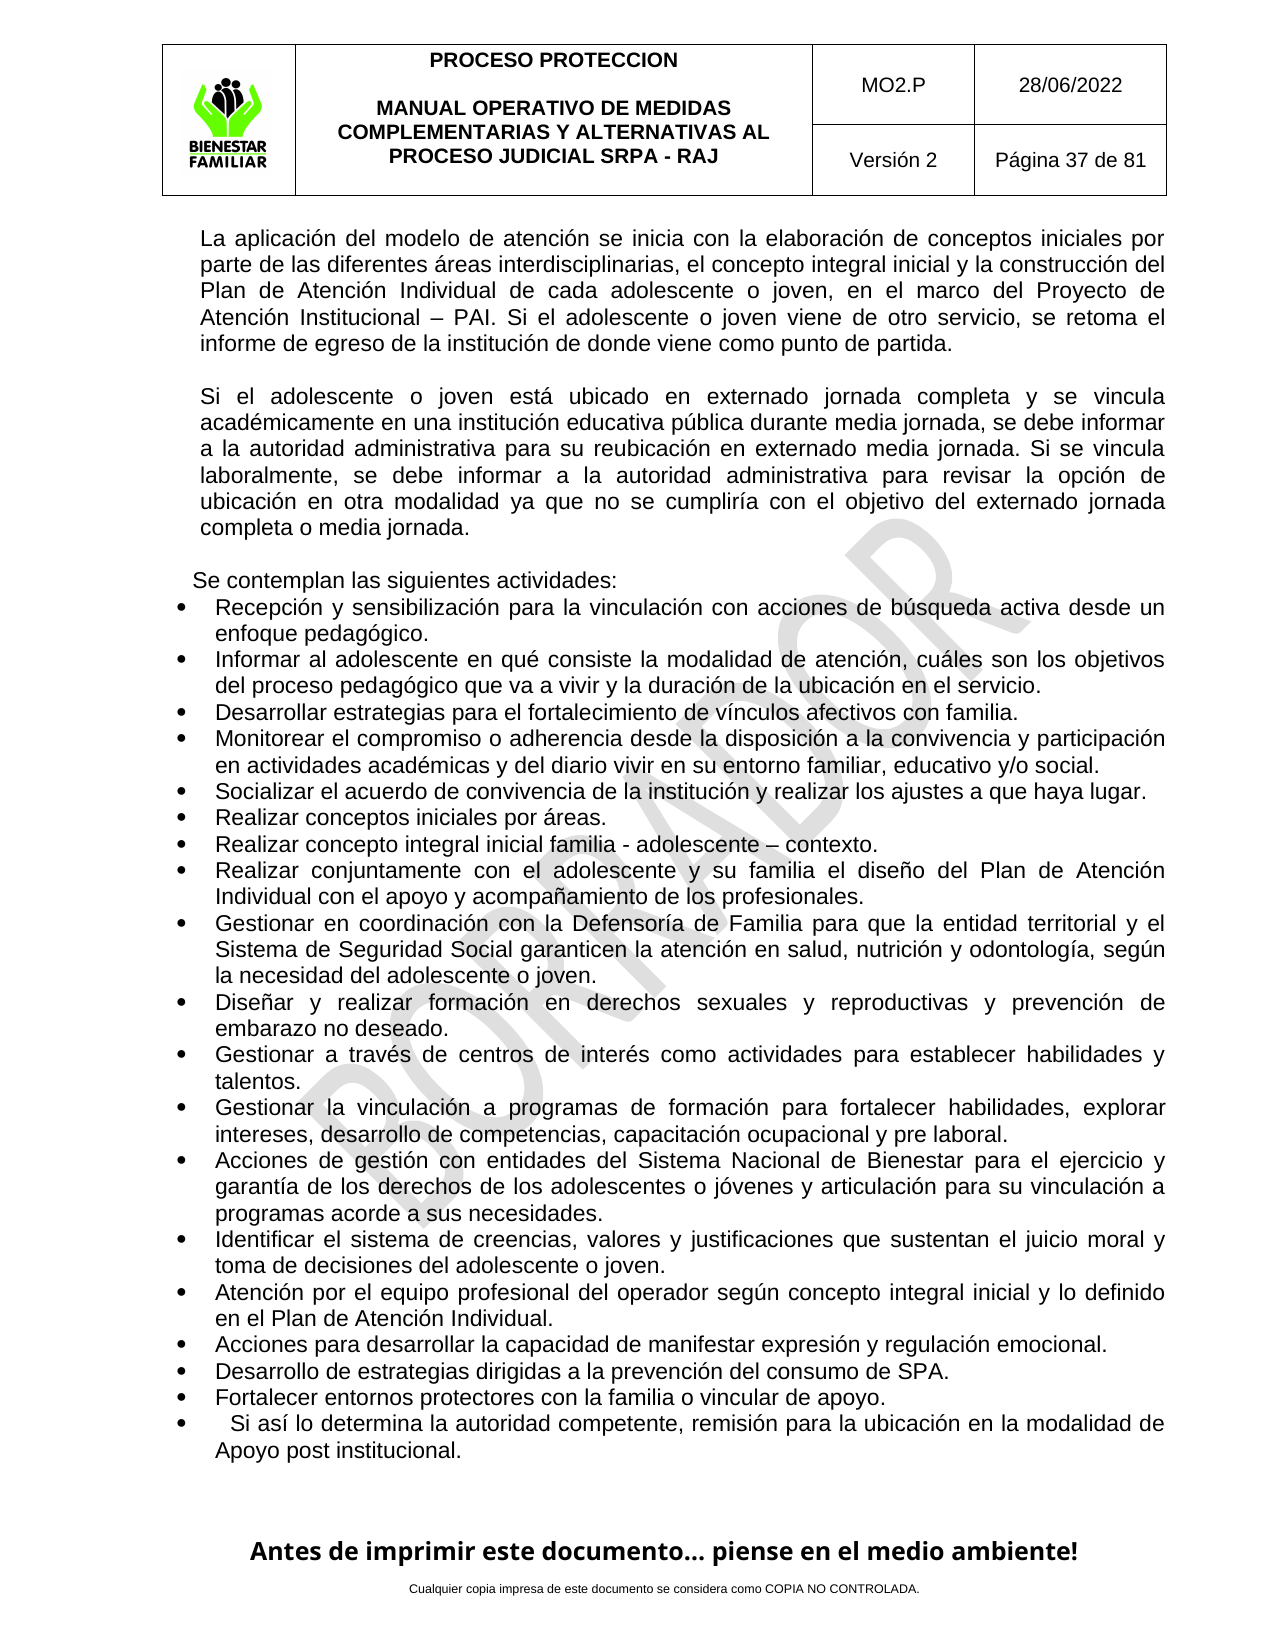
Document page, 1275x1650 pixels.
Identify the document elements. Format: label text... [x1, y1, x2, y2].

list Gestionar la vinculación a programas de formación para fortalecer habilidades, explorar intereses, desarrollo de competencias, capacitación ocupacional y pre laboral. [177, 1094, 1166, 1147]
list Acciones para desarrollar la capacidad de manifestar expresión y regulación emocional. [177, 1331, 1166, 1358]
list Diseñar y realizar formación en derechos sexuales y reproductivas y prevención de embarazo no deseado. [177, 989, 1166, 1041]
list Acciones de gestión con entidades del Sistema Nacional de Bienestar para el ejercicio y garantía de los derechos de los adolescentes o jóvenes y articulación para su vinculación a programas acorde a sus necesidades. [177, 1147, 1166, 1226]
list Atención por el equipo profesional del operador según concepto integral inicial y lo definido en el Plan de Atención Individual. [177, 1279, 1166, 1331]
list Si así lo determina la autoridad competente, remisión para la ubicación en la modalidad de Apoyo post institucional. [177, 1410, 1166, 1463]
list Realizar conjuntamente con el adolescente y su familia el diseño del Plan de Atención Individual con el apoyo y acompañamiento de los profesionales. [177, 857, 1166, 910]
list Socializar el acuerdo de convivencia de la institución y realizar los ajustes a que haya lugar. [177, 778, 1166, 804]
text Se contemplan las siguientes actividades: [192, 567, 1166, 593]
list Recepción y sensibilización para la vinculación con acciones de búsqueda activa desde un enfoque pedagógico. [177, 593, 1166, 646]
list Monitorear el compromiso o adherencia desde la disposición a la convivencia y participación en actividades académicas y del diario vivir en su entorno familiar, educativo y/o social. [177, 725, 1166, 778]
list Realizar conceptos iniciales por áreas. [177, 804, 1166, 831]
list Desarrollar estrategias para el fortalecimiento de vínculos afectivos con familia. [177, 699, 1166, 725]
list Fortalecer entornos protectores con la familia o vincular de apoyo. [177, 1384, 1166, 1410]
list Gestionar a través de centros de interés como actividades para establecer habilidades y talentos. [177, 1041, 1166, 1094]
list Identificar el sistema de creencias, valores y justificaciones que sustentan el juicio moral y toma de decisiones del adolescente o joven. [177, 1226, 1166, 1279]
list Realizar concepto integral inicial familia - adolescente – contexto. [177, 831, 1166, 857]
list Gestionar en coordinación con la Defensoría de Familia para que la entidad territorial y el Sistema de Seguridad Social garanticen la atención en salud, nutrición y odontología, según la necesidad del adolescente o joven. [177, 910, 1166, 989]
list Desarrollo de estrategias dirigidas a la prevención del consumo de SPA. [177, 1358, 1166, 1384]
text La aplicación del modelo de atención se inicia con la elaboración de conceptos iniciales por parte de las diferentes áreas interdisciplinarias, el concepto integral inicial y la construcción del Plan de Atención Individual de cada adolescente o joven, en el marco del Proyecto de Atención Institucional – PAI. Si el adolescente o joven viene de otro servicio, se retoma el informe de egreso de la institución de donde viene como punto de partida. [200, 224, 1166, 356]
picture [182, 68, 274, 177]
text Si el adolescente o joven está ubicado en externado jornada completa y se vincula académicamente en una institución educativa pública durante media jornada, se debe informar a la autoridad administrativa para su reubicación en externado media jornada. Si se vincula laboralmente, se debe informar a la autoridad administrativa para revisar la opción de ubicación en otra modalidad ya que no se cumpliría con el objetivo del externado jornada completa o media jornada. [200, 383, 1166, 541]
list Informar al adolescente en qué consiste la modalidad de atención, cuáles son los objetivos del proceso pedagógico que va a vivir y la duración de la ubicación en el servicio. [177, 646, 1166, 699]
